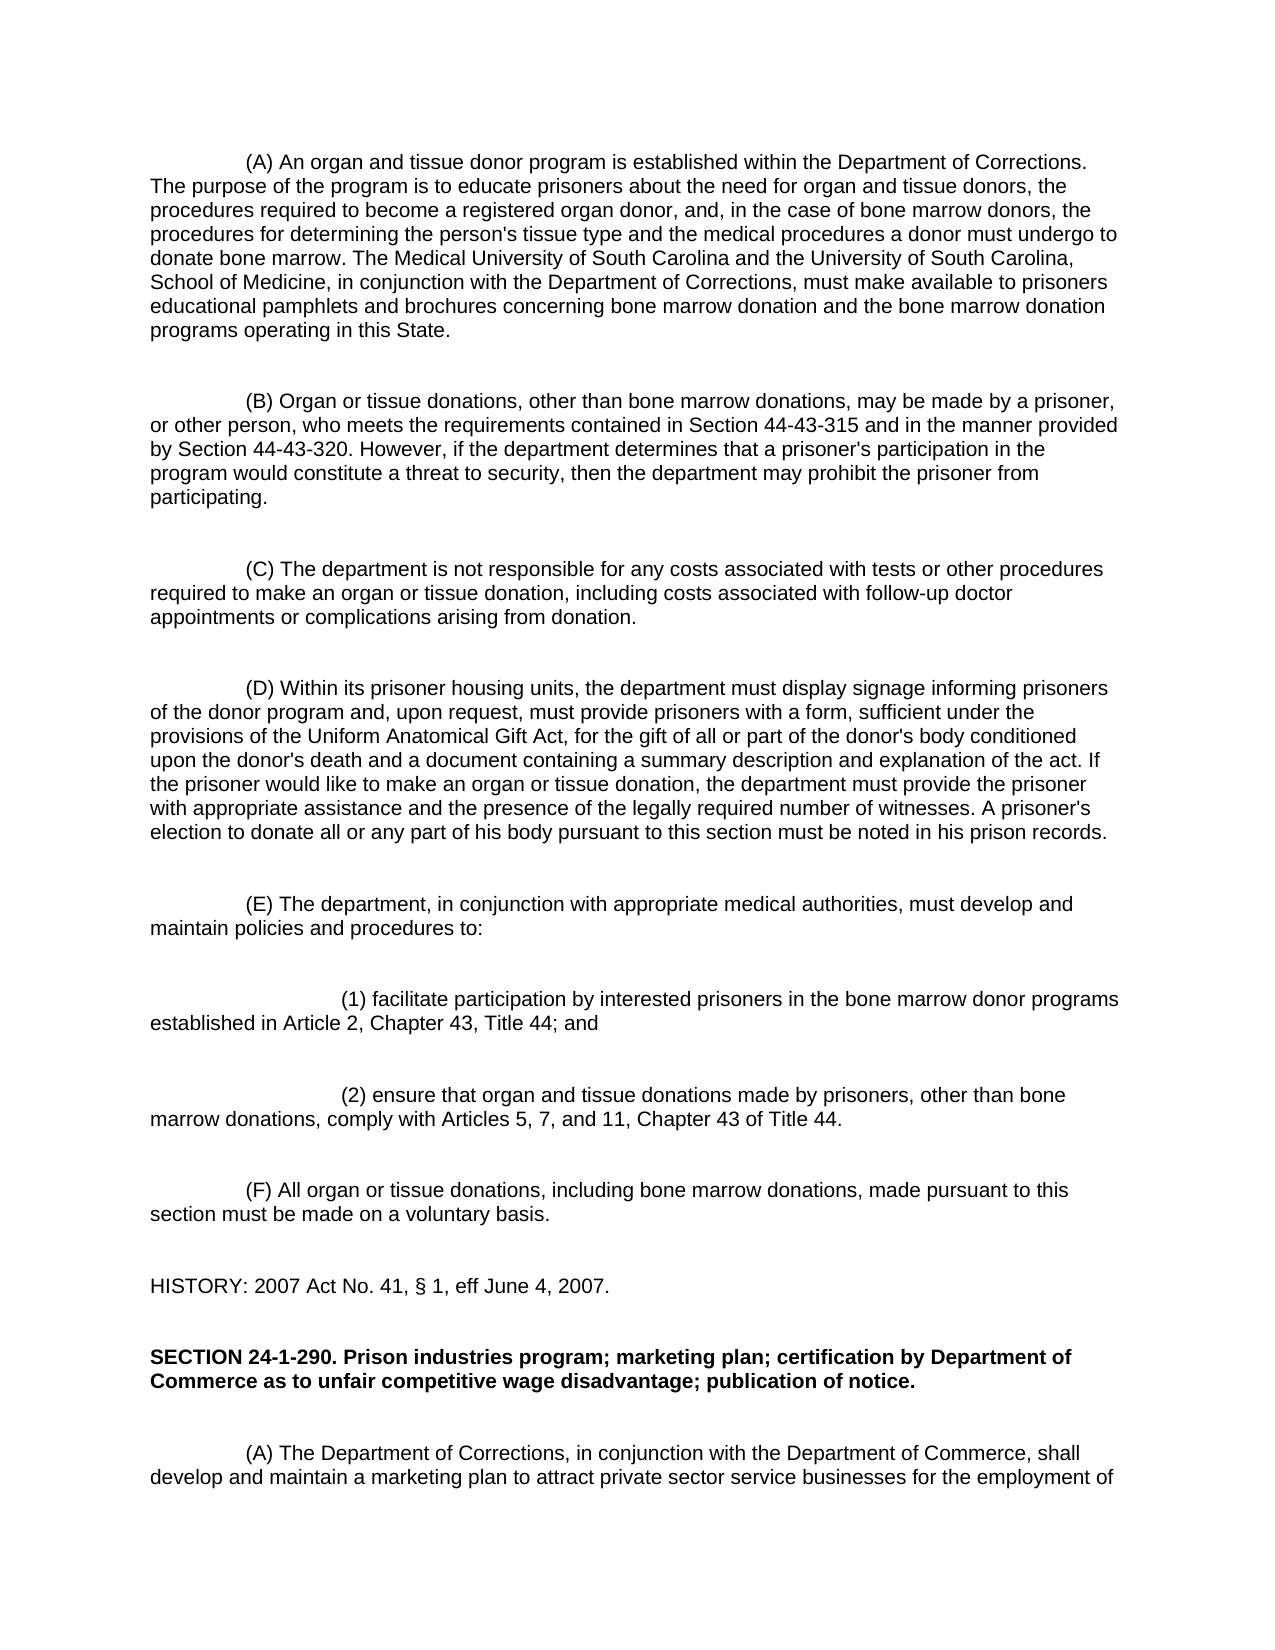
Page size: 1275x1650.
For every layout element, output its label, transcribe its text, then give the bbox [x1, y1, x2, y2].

text SECTION 24-1-290. Prison industries program; marketing plan; certification by Department of Commerce as to unfair competitive wage disadvantage; publication of notice. [150, 1345, 1125, 1417]
text (E) The department, in conjunction with appropriate medical authorities, must develop and maintain policies and procedures to: [150, 891, 1125, 963]
text (B) Organ or tissue donations, other than bone marrow donations, may be made by a prisoner, or other person, who meets the requirements contained in Section 44-43-315 and in the manner provided by Section 44-43-320. However, if the department determines that a prisoner's participation in the program would constitute a threat to security, then the department may prohibit the prisoner from participating. [150, 389, 1125, 533]
text (D) Within its prisoner housing units, the department must display signage informing prisoners of the donor program and, upon request, must provide prisoners with a form, sufficient under the provisions of the Uniform Anatomical Gift Act, for the gift of all or part of the donor's body conditioned upon the donor's death and a document containing a summary description and explanation of the act. If the prisoner would like to make an organ or tissue donation, the department must provide the prisoner with appropriate assistance and the presence of the legally required number of witnesses. A prisoner's election to donate all or any part of his body pursuant to this section must be noted in his prison records. [150, 676, 1125, 867]
text (2) ensure that organ and tissue donations made by prisoners, other than bone marrow donations, comply with Articles 5, 7, and 11, Chapter 43 of Title 44. [150, 1082, 1125, 1154]
text (A) An organ and tissue donor program is established within the Department of Corrections. The purpose of the program is to educate prisoners about the need for organ and tissue donors, the procedures required to become a registered organ donor, and, in the case of bone marrow donors, the procedures for determining the person's tissue type and the medical procedures a donor must undergo to donate bone marrow. The Medical University of South Carolina and the University of South Carolina, School of Medicine, in conjunction with the Department of Corrections, must make available to prisoners educational pamphlets and brochures concerning bone marrow donation and the bone marrow donation programs operating in this State. [150, 150, 1125, 365]
text HISTORY: 2007 Act No. 41, § 1, eff June 4, 2007. [150, 1273, 1125, 1321]
text (1) facilitate participation by interested prisoners in the bone marrow donor programs established in Article 2, Chapter 43, Title 44; and [150, 987, 1125, 1058]
text (F) All organ or tissue donations, including bone marrow donations, made pursuant to this section must be made on a voluntary basis. [150, 1178, 1125, 1249]
text (C) The department is not responsible for any costs associated with tests or other procedures required to make an organ or tissue donation, including costs associated with follow-up doctor appointments or complications arising from donation. [150, 557, 1125, 652]
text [150, 1441, 1125, 1488]
